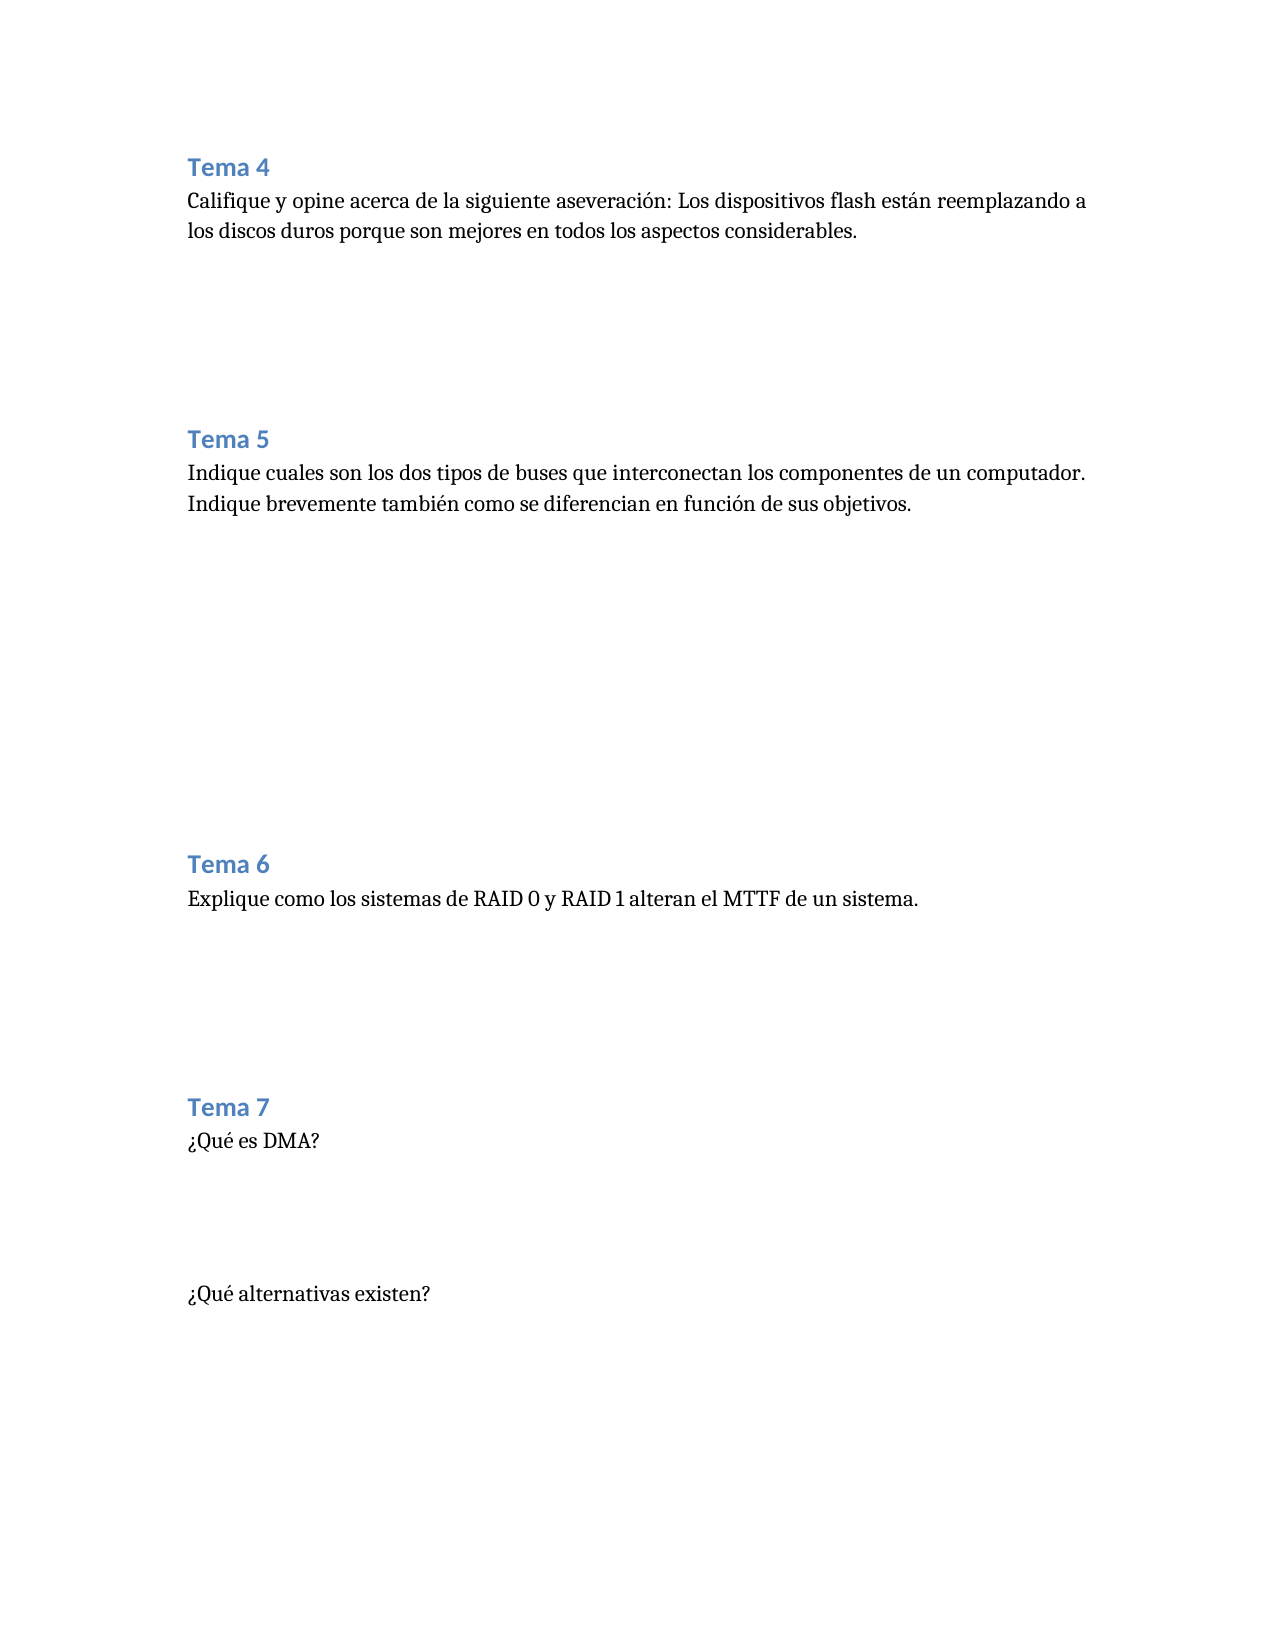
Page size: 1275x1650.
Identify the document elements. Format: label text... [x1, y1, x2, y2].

text Califique y opine acerca de la siguiente aseveración: Los dispositivos flash están reemplazando a los discos duros porque son mejores en todos los aspectos considerables. [187, 188, 1087, 244]
subtitle Tema 6 [187, 848, 1087, 881]
text Indique cuales son los dos tipos de buses que interconectan los componentes de un computador. Indique brevemente también como se diferencian en función de sus objetivos. [187, 460, 1087, 517]
text ¿Qué es DMA? [187, 1128, 1087, 1154]
text Explique como los sistemas de RAID 0 y RAID 1 alteran el MTTF de un sistema. [187, 886, 1087, 912]
subtitle Tema 7 [187, 1090, 1087, 1123]
subtitle Tema 4 [187, 150, 1087, 183]
text ¿Qué alternativas existen? [187, 1281, 1087, 1307]
subtitle Tema 5 [187, 422, 1087, 455]
